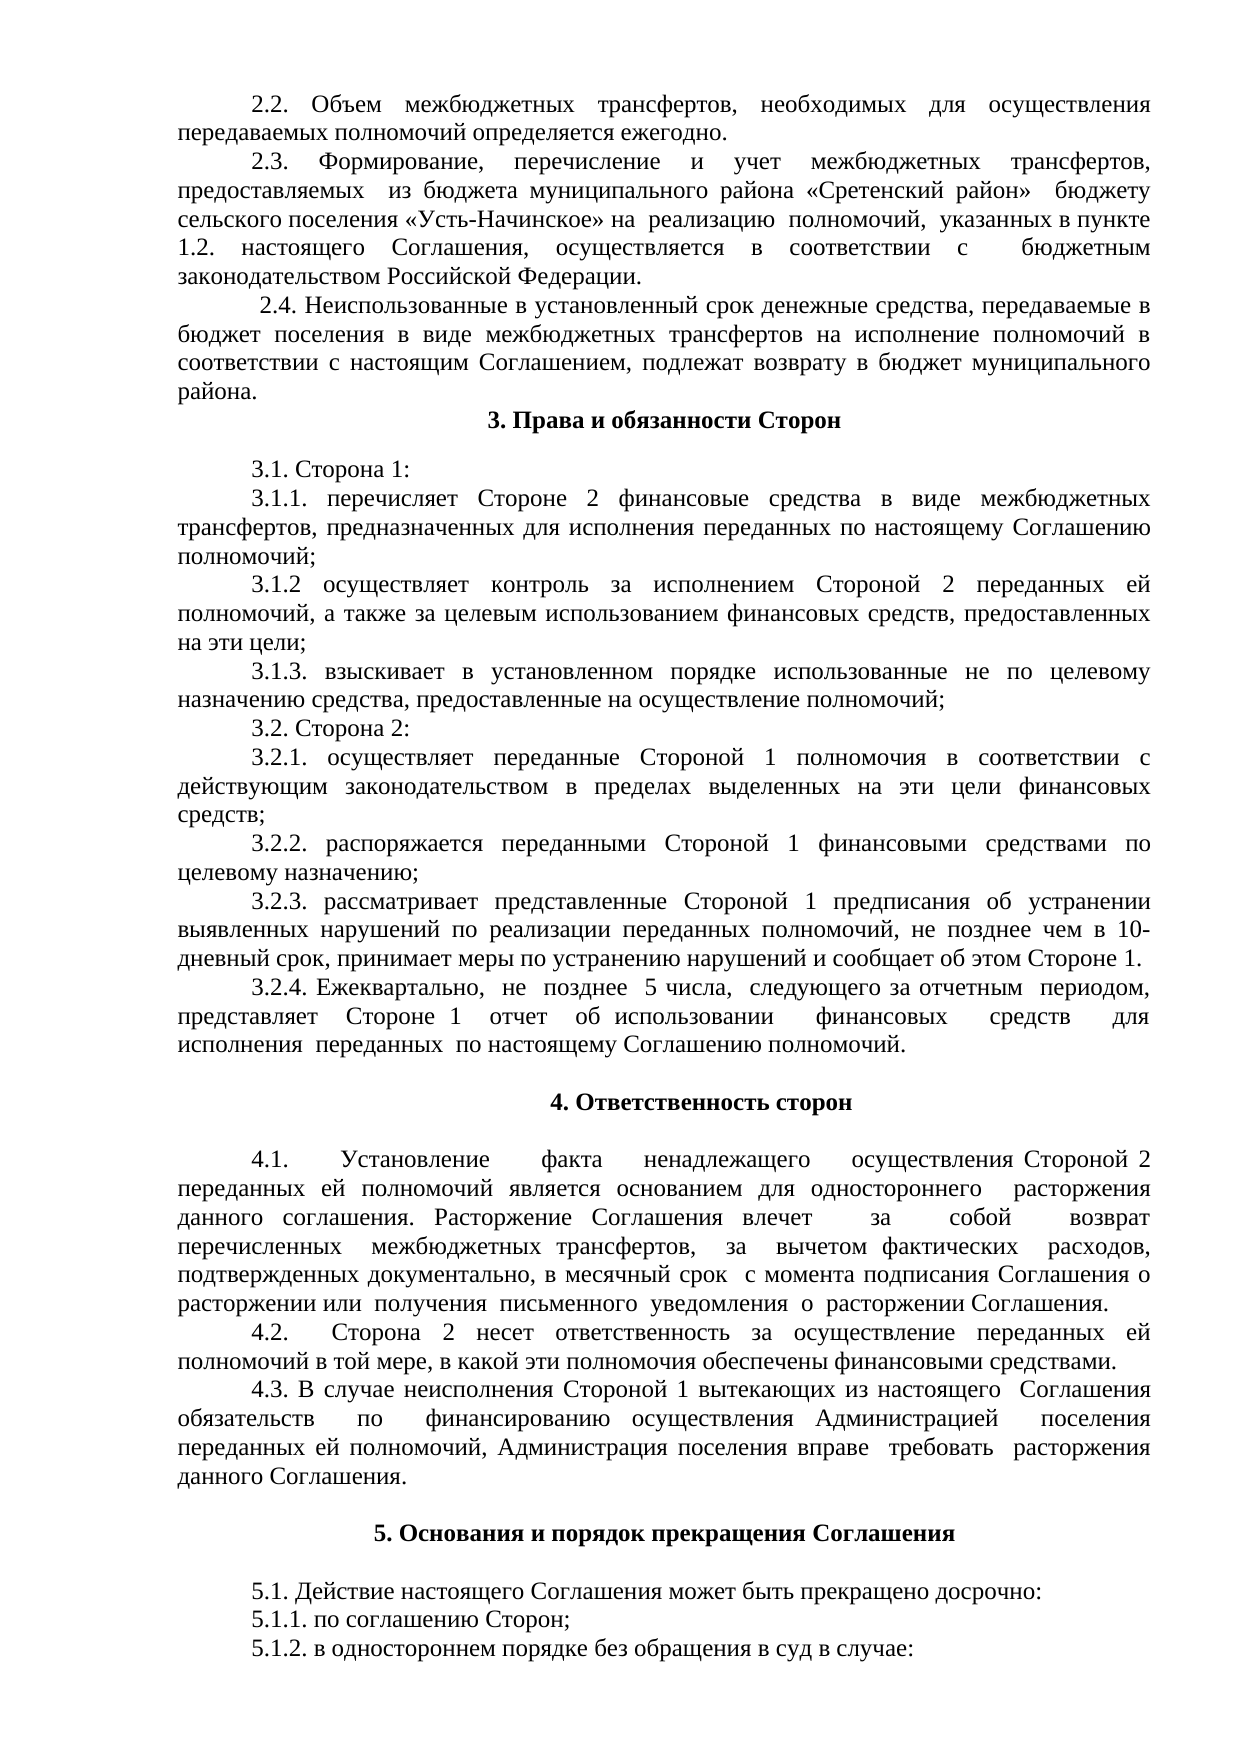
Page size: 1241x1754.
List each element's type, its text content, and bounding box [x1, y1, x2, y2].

text 5.1.1. по соглашению Сторон; [177, 1604, 1152, 1633]
text 2.3. Формирование, перечисление и учет межбюджетных трансфертов, предоставляемых из бюджета муниципального района «Сретенский район» бюджету сельского поселения «Усть-Начинское» на реализацию полномочий, указанных в пункте 1.2. настоящего Соглашения, осуществляется в соответствии с бюджетным законодательством Российской Федерации. [177, 146, 1152, 290]
text 3.2.4. Ежеквартально, не позднее 5 числа, следующего за отчетным периодом, представляет Стороне 1 отчет об использовании финансовых средств для исполнения переданных по настоящему Соглашению полномочий. [177, 972, 1152, 1058]
text 3.2. Сторона 2: [177, 713, 1152, 742]
text 3.2.2. распоряжается переданными Стороной 1 финансовыми средствами по целевому назначению; [177, 828, 1152, 886]
text 3.2.1. осуществляет переданные Стороной 1 полномочия в соответствии с действующим законодательством в пределах выделенных на эти цели финансовых средств; [177, 742, 1152, 828]
text 5.1.2. в одностороннем порядке без обращения в суд в случае: [177, 1633, 1152, 1662]
text 2.4. Неиспользованные в установленный срок денежные средства, передаваемые в бюджет поселения в виде межбюджетных трансфертов на исполнение полномочий в соответствии с настоящим Соглашением, подлежат возврату в бюджет муниципального района. [177, 290, 1152, 405]
text 5.1. Действие настоящего Соглашения может быть прекращено досрочно: [177, 1576, 1152, 1604]
text 4.1. Установление факта ненадлежащего осуществления Стороной 2 переданных ей полномочий является основанием для одностороннего расторжения данного соглашения. Расторжение Соглашения влечет за собой возврат перечисленных межбюджетных трансфертов, за вычетом фактических расходов, подтвержденных документально, в месячный срок с момента подписания Соглашения о расторжении или получения письменного уведомления о расторжении Соглашения. [177, 1144, 1152, 1317]
text 3.1. Сторона 1: [177, 454, 1152, 483]
text 3. Права и обязанности Сторон [177, 405, 1152, 434]
text 3.2.3. рассматривает представленные Стороной 1 предписания об устранении выявленных нарушений по реализации переданных полномочий, не позднее чем в 10-дневный срок, принимает меры по устранению нарушений и сообщает об этом Стороне 1. [177, 886, 1152, 972]
text 2.2. Объем межбюджетных трансфертов, необходимых для осуществления передаваемых полномочий определяется ежегодно. [177, 89, 1152, 146]
text 4. Ответственность сторон [177, 1087, 1152, 1116]
text 5. Основания и порядок прекращения Соглашения [177, 1518, 1152, 1547]
text 3.1.1. перечисляет Стороне 2 финансовые средства в виде межбюджетных трансфертов, предназначенных для исполнения переданных по настоящему Соглашению полномочий; [177, 483, 1152, 569]
text 3.1.2 осуществляет контроль за исполнением Стороной 2 переданных ей полномочий, а также за целевым использованием финансовых средств, предоставленных на эти цели; [177, 569, 1152, 656]
text 4.3. В случае неисполнения Стороной 1 вытекающих из настоящего Соглашения обязательств по финансированию осуществления Администрацией поселения переданных ей полномочий, Администрация поселения вправе требовать расторжения данного Соглашения. [177, 1374, 1152, 1489]
text 4.2. Сторона 2 несет ответственность за осуществление переданных ей полномочий в той мере, в какой эти полномочия обеспечены финансовыми средствами. [177, 1317, 1152, 1374]
text 3.1.3. взыскивает в установленном порядке использованные не по целевому назначению средства, предоставленные на осуществление полномочий; [177, 656, 1152, 713]
